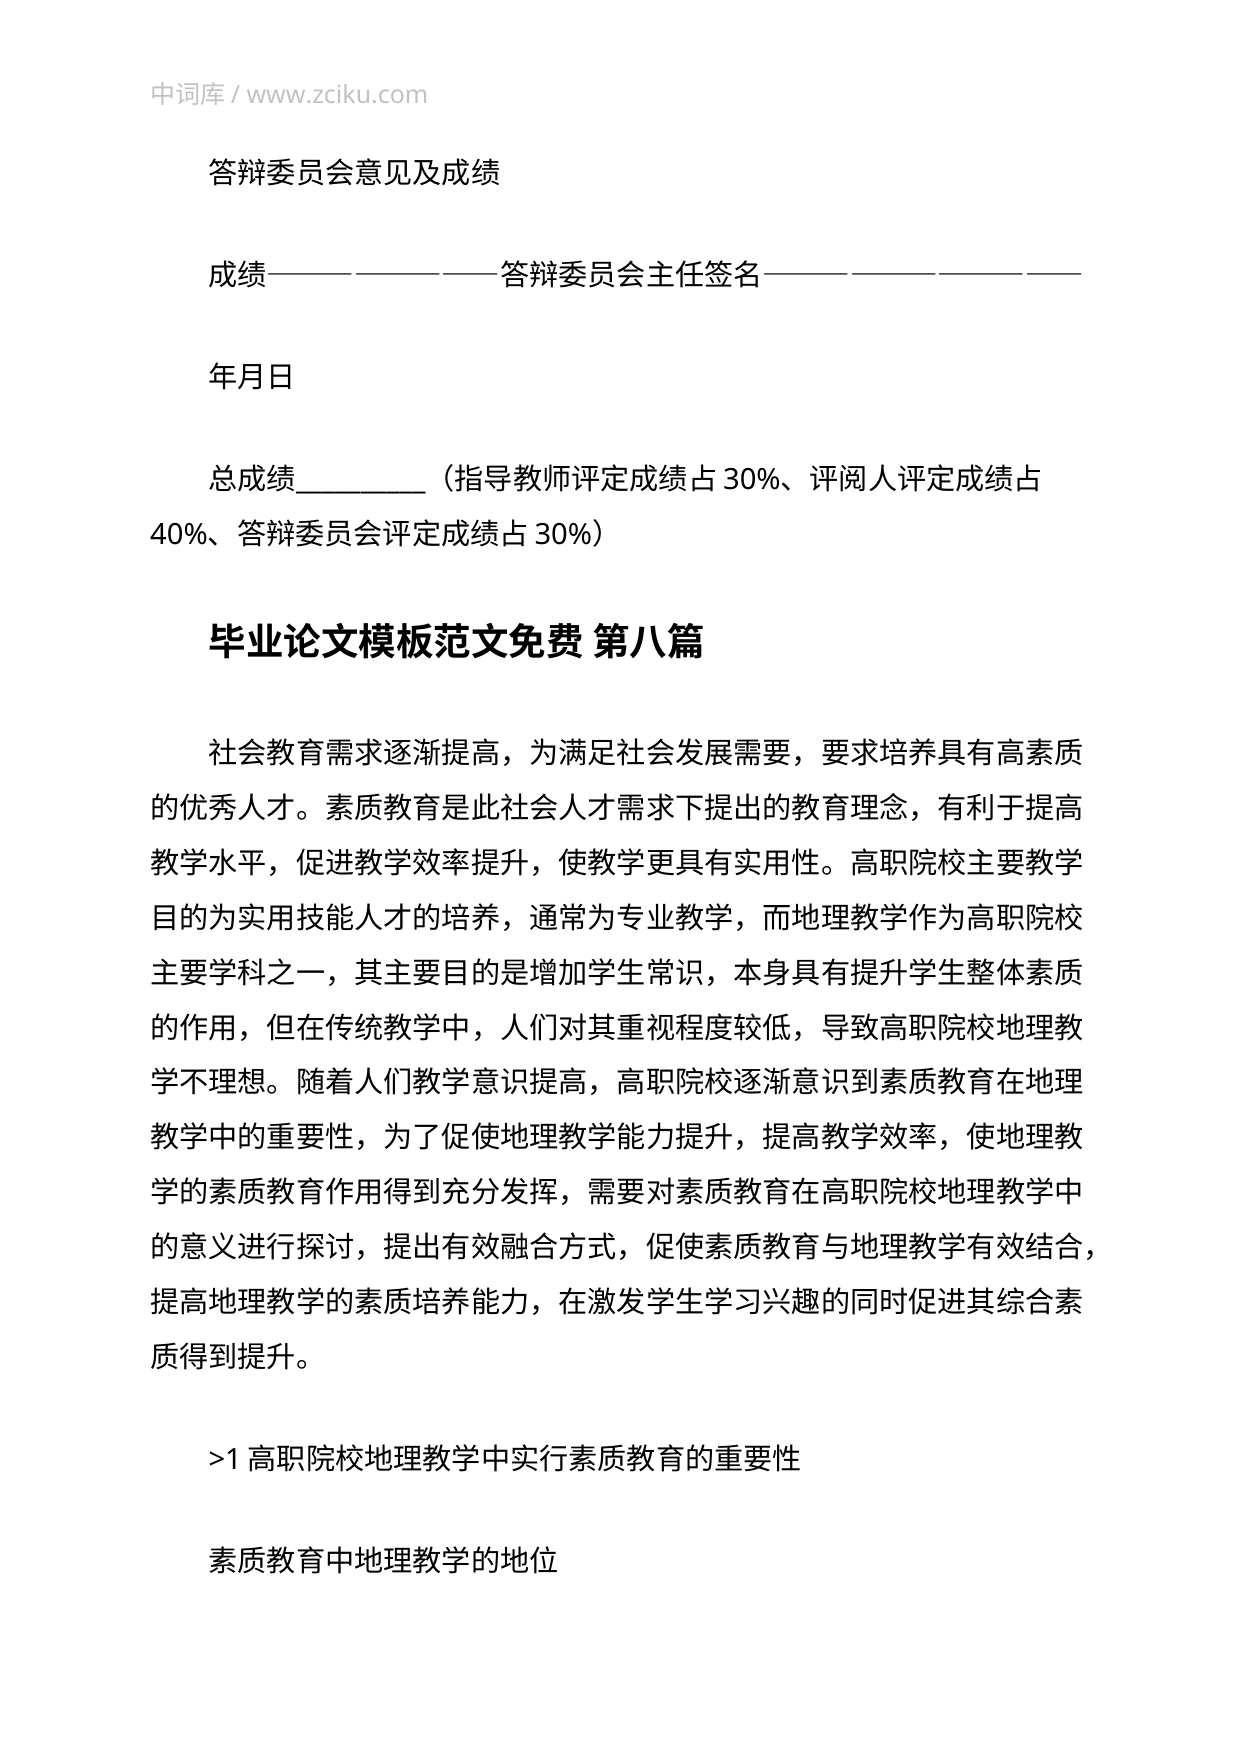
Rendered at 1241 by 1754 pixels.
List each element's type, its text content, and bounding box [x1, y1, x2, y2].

text 素质教育中地理教学的地位 [150, 1537, 1090, 1579]
text 成绩————————答辩委员会主任签名——————————— [150, 252, 1090, 294]
text 毕业论文模板范文免费 第八篇 [150, 612, 1090, 667]
text 年月日 [150, 353, 1090, 396]
text 总成绩__________（指导教师评定成绩占30%、评阅人评定成绩占40%、答辩委员会评定成绩占30%） [150, 455, 1090, 553]
text >1高职院校地理教学中实行素质教育的重要性 [150, 1435, 1090, 1478]
text 答辩委员会意见及成绩 [150, 150, 1090, 192]
text 社会教育需求逐渐提高，为满足社会发展需要，要求培养具有高素质的优秀人才。素质教育是此社会人才需求下提出的教育理念，有利于提高教学水平，促进教学效率提升，使教学更具有实用性。高职院校主要教学目的为实用技能人才的培养，通常为专业教学，而地理教学作为高职院校主要学科之一，其主要目的是增加学生常识，本身具有提升学生整体素质的作用，但在传统教学中，人们对其重视程度较低，导致高职院校地理教学不理想。随着人们教学意识提高，高职院校逐渐意识到素质教育在地理教学中的重要性，为了促使地理教学能力提升，提高教学效率，使地理教学的素质教育作用得到充分发挥，需要对素质教育在高职院校地理教学中的意义进行探讨，提出有效融合方式，促使素质教育与地理教学有效结合，提高地理教学的素质培养能力，在激发学生学习兴趣的同时促进其综合素质得到提升。 [150, 730, 1090, 1376]
